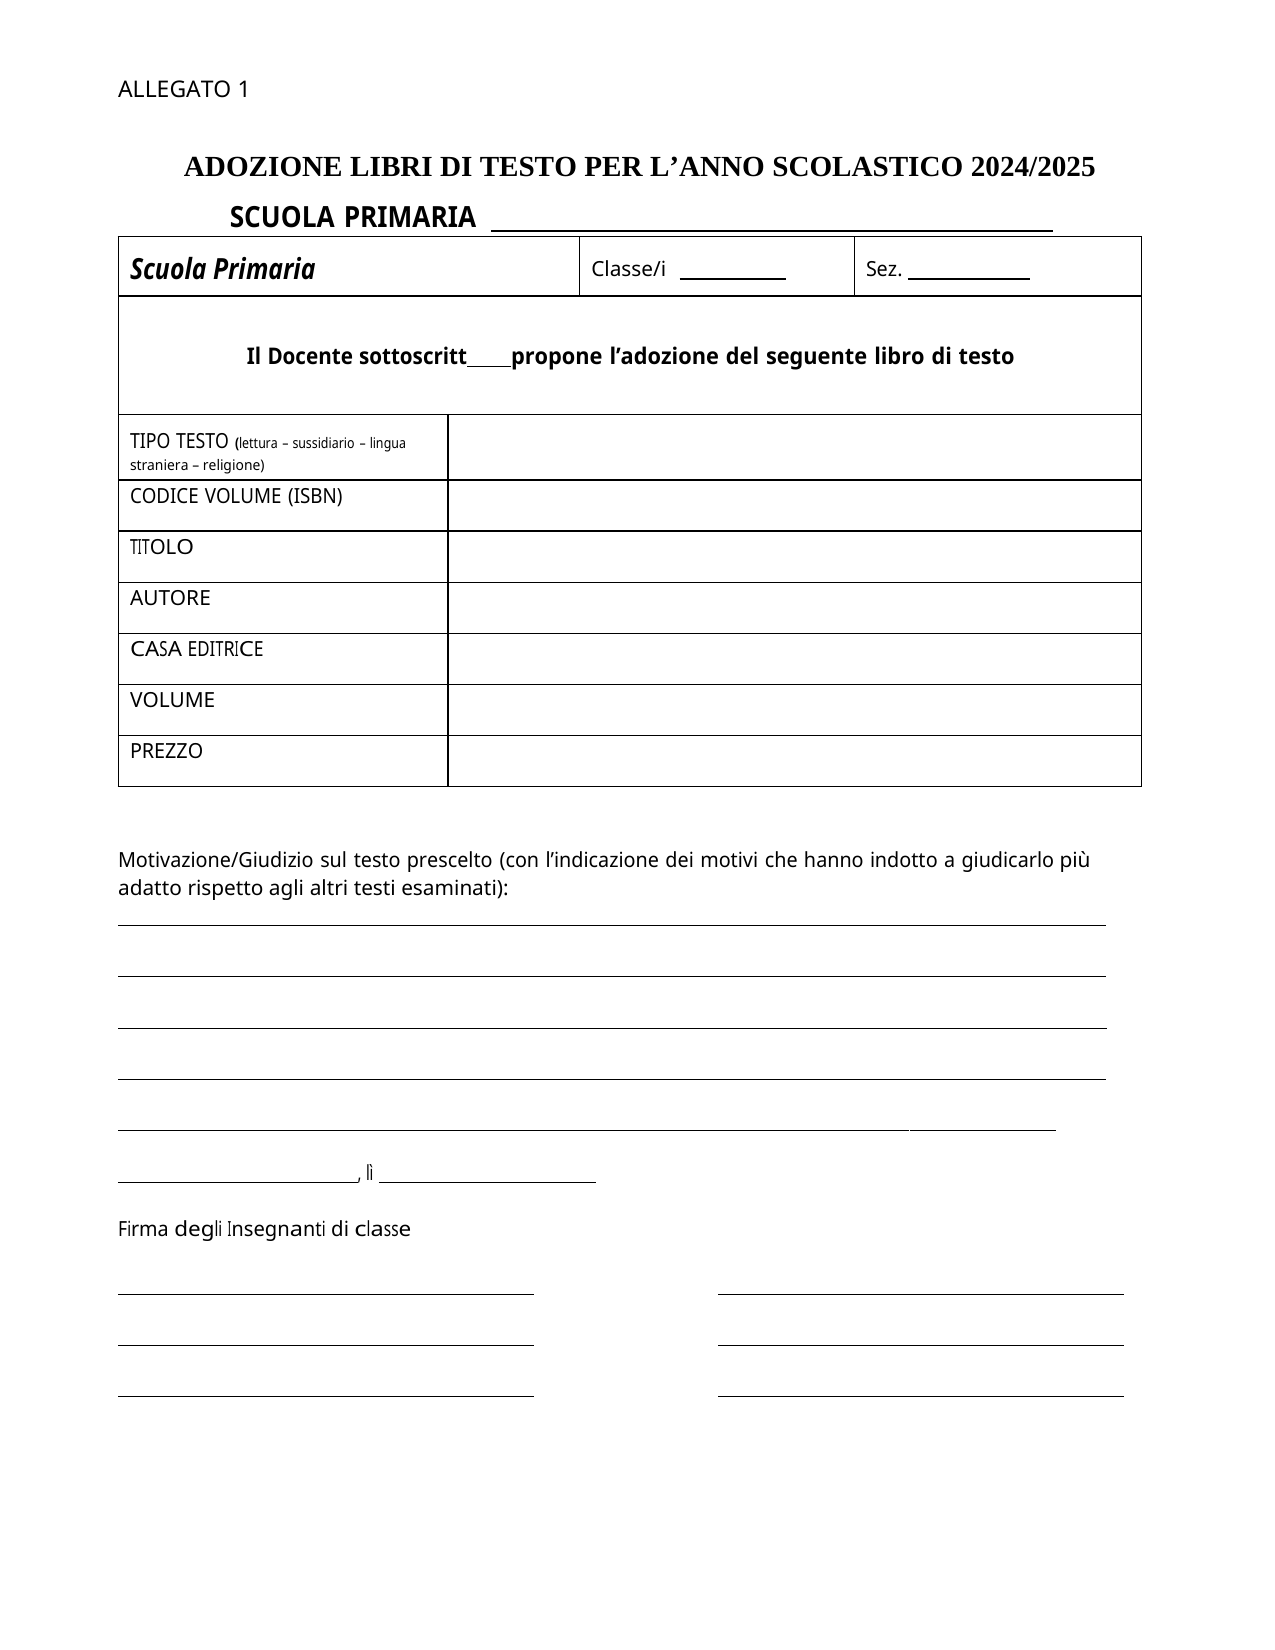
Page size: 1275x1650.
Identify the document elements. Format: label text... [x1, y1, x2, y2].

table_cell PREZZO [119, 736, 447, 786]
text Motivazione/Giudizio sul testo prescelto (con l’indicazione dei motivi che hanno indotto a giudicarlo più adatto rispetto agli altri testi esaminati): [118, 845, 1150, 902]
table_header Sez. [855, 237, 1141, 295]
table_cell [449, 532, 1141, 582]
title SCUOLA PRIMARIA [128, 196, 1154, 236]
table_cell [449, 583, 1141, 632]
table_cell VOLUME [119, 685, 447, 734]
table_cell TITOLO [119, 532, 447, 582]
table_cell Il Docente sottoscritt propone l’adozione del seguente libro di testo [119, 297, 1141, 414]
table_cell CASA EDITRICE [119, 634, 447, 683]
table_cell CODICE VOLUME (ISBN) [119, 481, 447, 530]
text ALLEGATO 1 [118, 73, 1154, 105]
title ADOZIONE LIBRI DI TESTO PER L’ANNO SCOLASTICO 2024/2025 [125, 149, 1154, 183]
table_cell [449, 634, 1141, 683]
table_cell TIPO TESTO (lettura – sussidiario – lingua straniera – religione) [119, 415, 447, 479]
table_cell [449, 685, 1141, 734]
table_header Classe/i [580, 237, 854, 295]
table_cell [449, 481, 1141, 530]
table_cell AUTORE [119, 583, 447, 632]
text Firma degli Insegnanti di classe [118, 1214, 1154, 1242]
table_cell [449, 736, 1141, 786]
text , lì [118, 1158, 1154, 1186]
table_header Scuola Primaria [119, 237, 579, 295]
table_cell [449, 415, 1141, 479]
